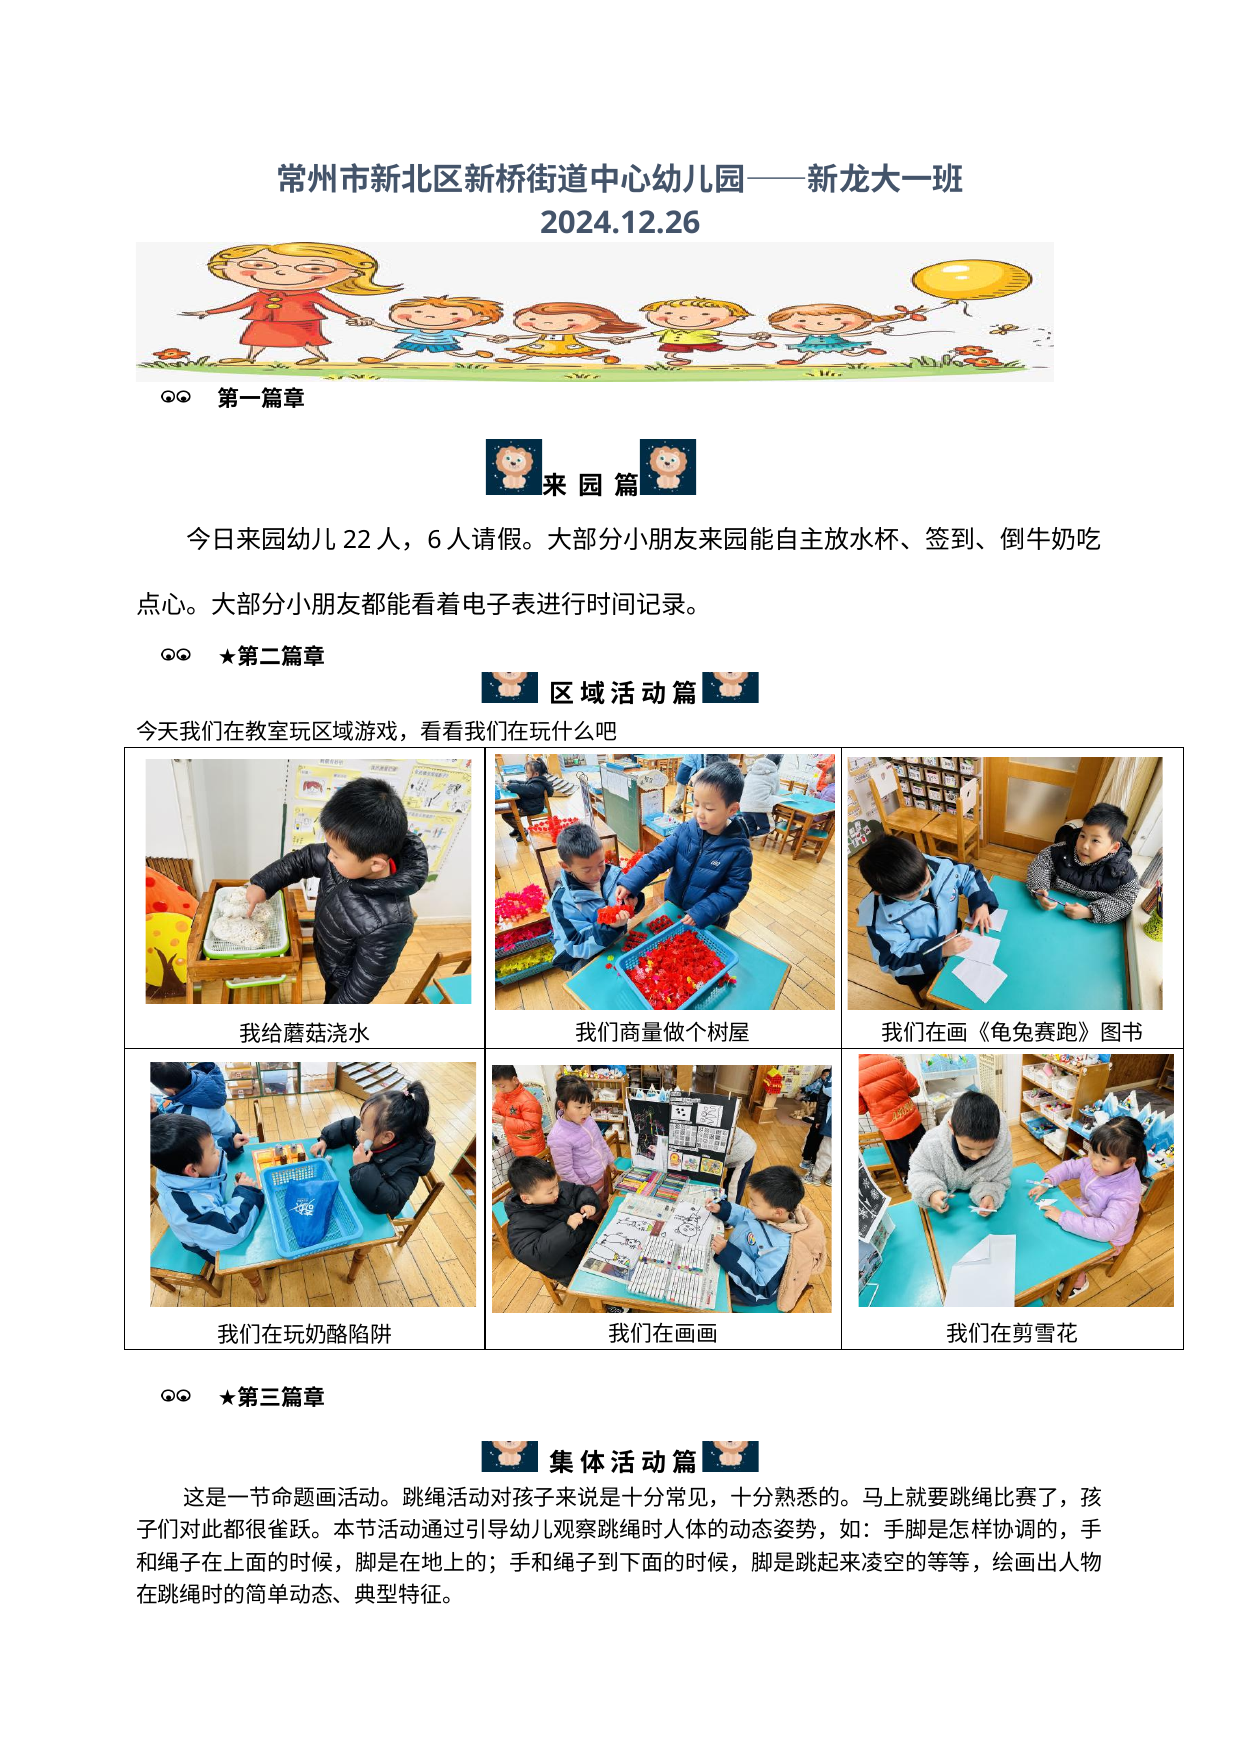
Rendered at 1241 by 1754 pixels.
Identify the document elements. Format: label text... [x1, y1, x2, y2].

picture [639, 439, 697, 495]
picture [150, 1062, 477, 1307]
picture [847, 757, 1163, 1010]
picture [492, 1065, 832, 1313]
text 集 体 活 动 篇 [136, 1442, 1104, 1479]
text 常州市新北区新桥街道中心幼儿园——新龙大一班 [136, 154, 1104, 200]
text 2024.12.26 [136, 200, 1104, 242]
picture [485, 439, 543, 495]
table_header 我们在画《龟兔赛跑》图书 [842, 748, 1183, 1048]
picture [135, 1381, 218, 1406]
picture [135, 242, 1054, 407]
table_header 我给蘑菇浇水 [125, 748, 484, 1048]
picture [702, 1441, 759, 1472]
text ★第三篇章 [136, 1380, 1104, 1412]
text ★第二篇章 [136, 635, 1104, 672]
picture [702, 672, 759, 703]
text 今日来园幼儿22人，6人请假。大部分小朋友来园能自主放水杯、签到、倒牛奶吃点心。大部分小朋友都能看着电子表进行时间记录。 [136, 505, 1104, 635]
picture [481, 672, 538, 703]
table_cell 我们在画画 [486, 1049, 841, 1349]
text 这是一节命题画活动。跳绳活动对孩子来说是十分常见，十分熟悉的。马上就要跳绳比赛了，孩子们对此都很雀跃。本节活动通过引导幼儿观察跳绳时人体的动态姿势，如：手脚是怎样协调的，手和绳子在上面的时候，脚是在地上的；手和绳子到下面的时候，脚是跳起来凌空的等等，绘画出人物在跳绳时的简单动态、典型特征。 [136, 1479, 1104, 1609]
picture [481, 1441, 538, 1472]
picture [858, 1054, 1174, 1307]
table_cell 我们在玩奶酪陷阱 [125, 1049, 484, 1349]
table_header 我们商量做个树屋 [486, 748, 841, 1048]
text 今天我们在教室玩区域游戏，看看我们在玩什么吧 [136, 710, 1104, 747]
picture [135, 640, 218, 665]
picture [145, 759, 472, 1004]
text 第一篇章 [136, 381, 1104, 413]
table_cell 我们在剪雪花 [842, 1049, 1183, 1349]
picture [495, 754, 835, 1010]
text 来 园 篇 [136, 440, 1104, 505]
text 区 域 活 动 篇 [136, 672, 1104, 710]
